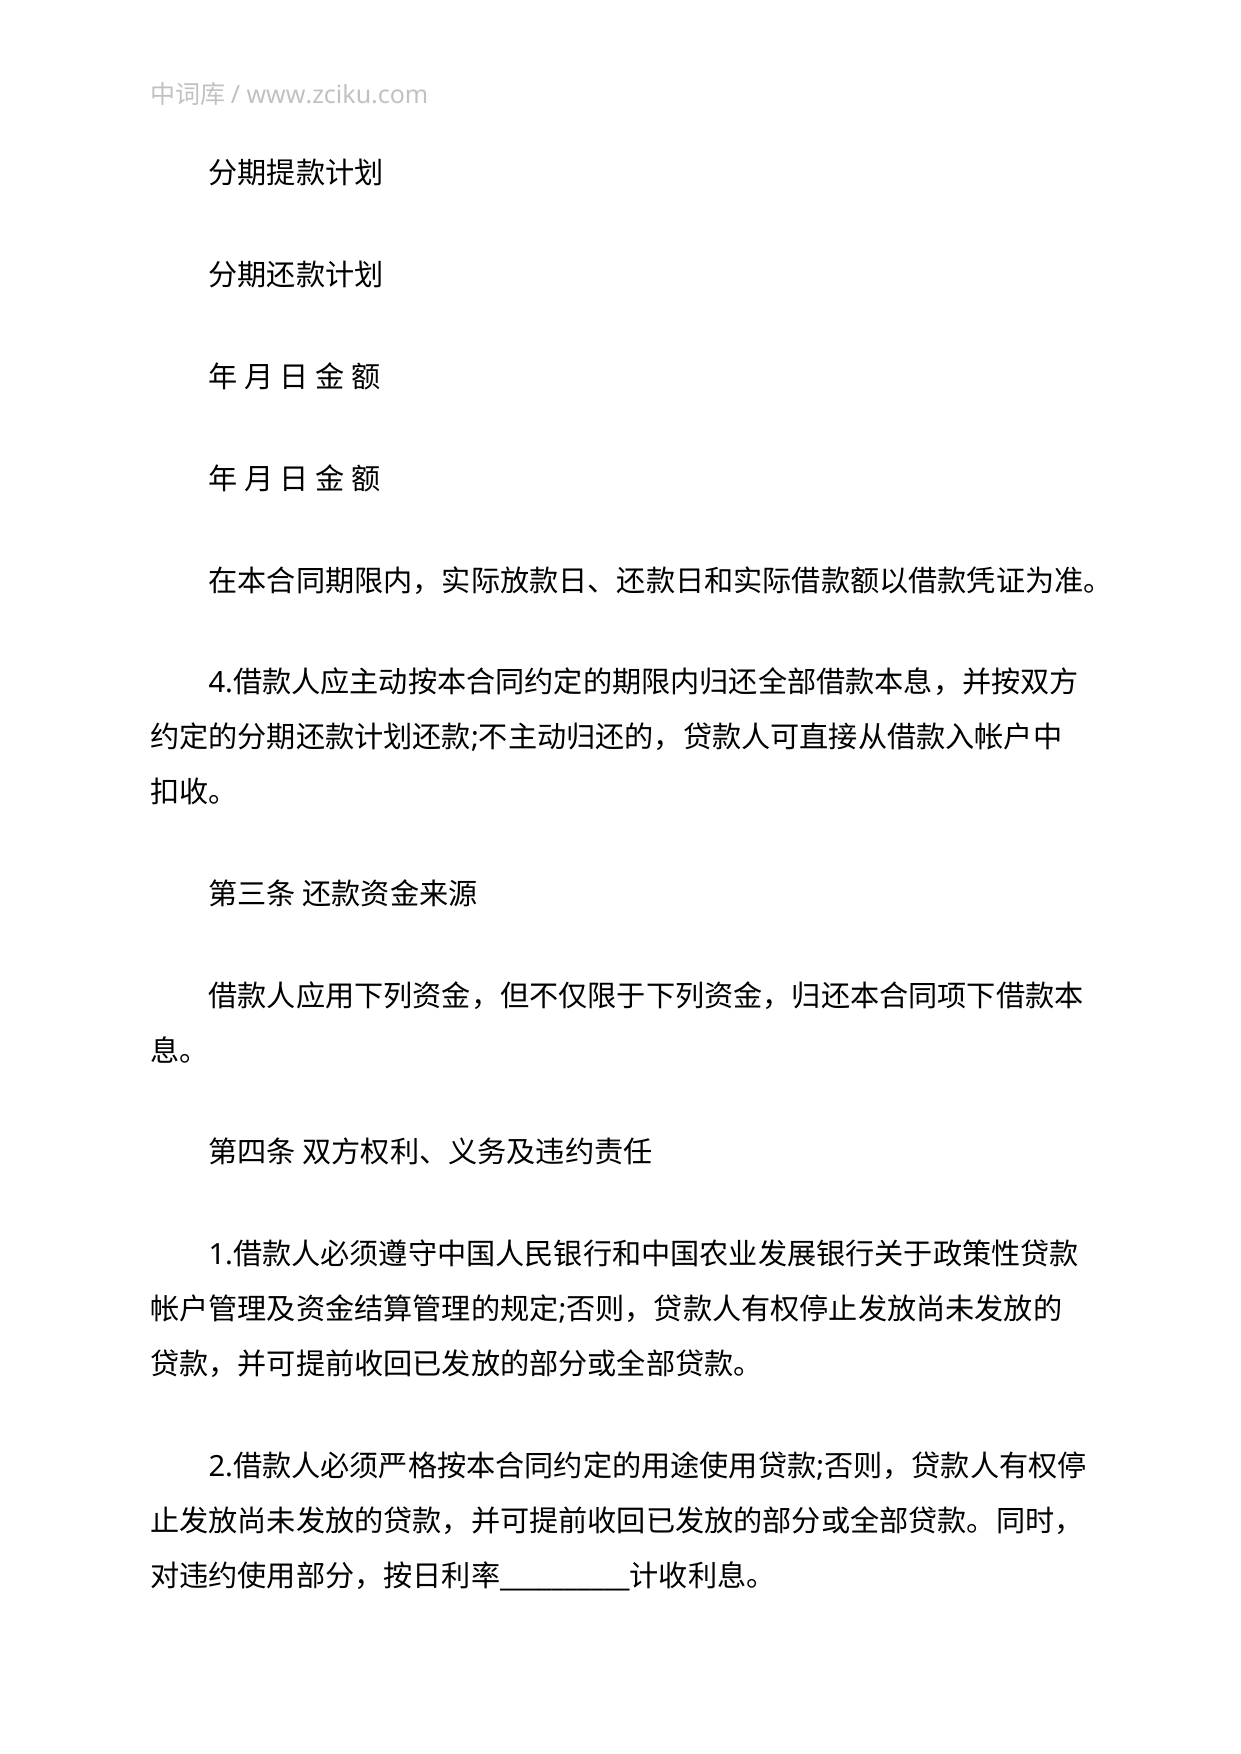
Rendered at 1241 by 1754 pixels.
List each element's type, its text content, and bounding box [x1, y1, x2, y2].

text 2.借款人必须严格按本合同约定的用途使用贷款;否则，贷款人有权停止发放尚未发放的贷款，并可提前收回已发放的部分或全部贷款。同时，对违约使用部分，按日利率__________计收利息。 [150, 1443, 1090, 1595]
text 1.借款人必须遵守中国人民银行和中国农业发展银行关于政策性贷款帐户管理及资金结算管理的规定;否则，贷款人有权停止发放尚未发放的贷款，并可提前收回已发放的部分或全部贷款。 [150, 1231, 1090, 1383]
text 借款人应用下列资金，但不仅限于下列资金，归还本合同项下借款本息。 [150, 972, 1090, 1069]
text 分期还款计划 [150, 252, 1090, 294]
text 第三条 还款资金来源 [150, 871, 1090, 913]
text 4.借款人应主动按本合同约定的期限内归还全部借款本息，并按双方约定的分期还款计划还款;不主动归还的，贷款人可直接从借款入帐户中扣收。 [150, 659, 1090, 811]
text 在本合同期限内，实际放款日、还款日和实际借款额以借款凭证为准。 [150, 557, 1090, 599]
text 第四条 双方权利、义务及违约责任 [150, 1129, 1090, 1171]
text 年 月 日 金 额 [150, 353, 1090, 396]
text 年 月 日 金 额 [150, 455, 1090, 498]
text 分期提款计划 [150, 150, 1090, 192]
